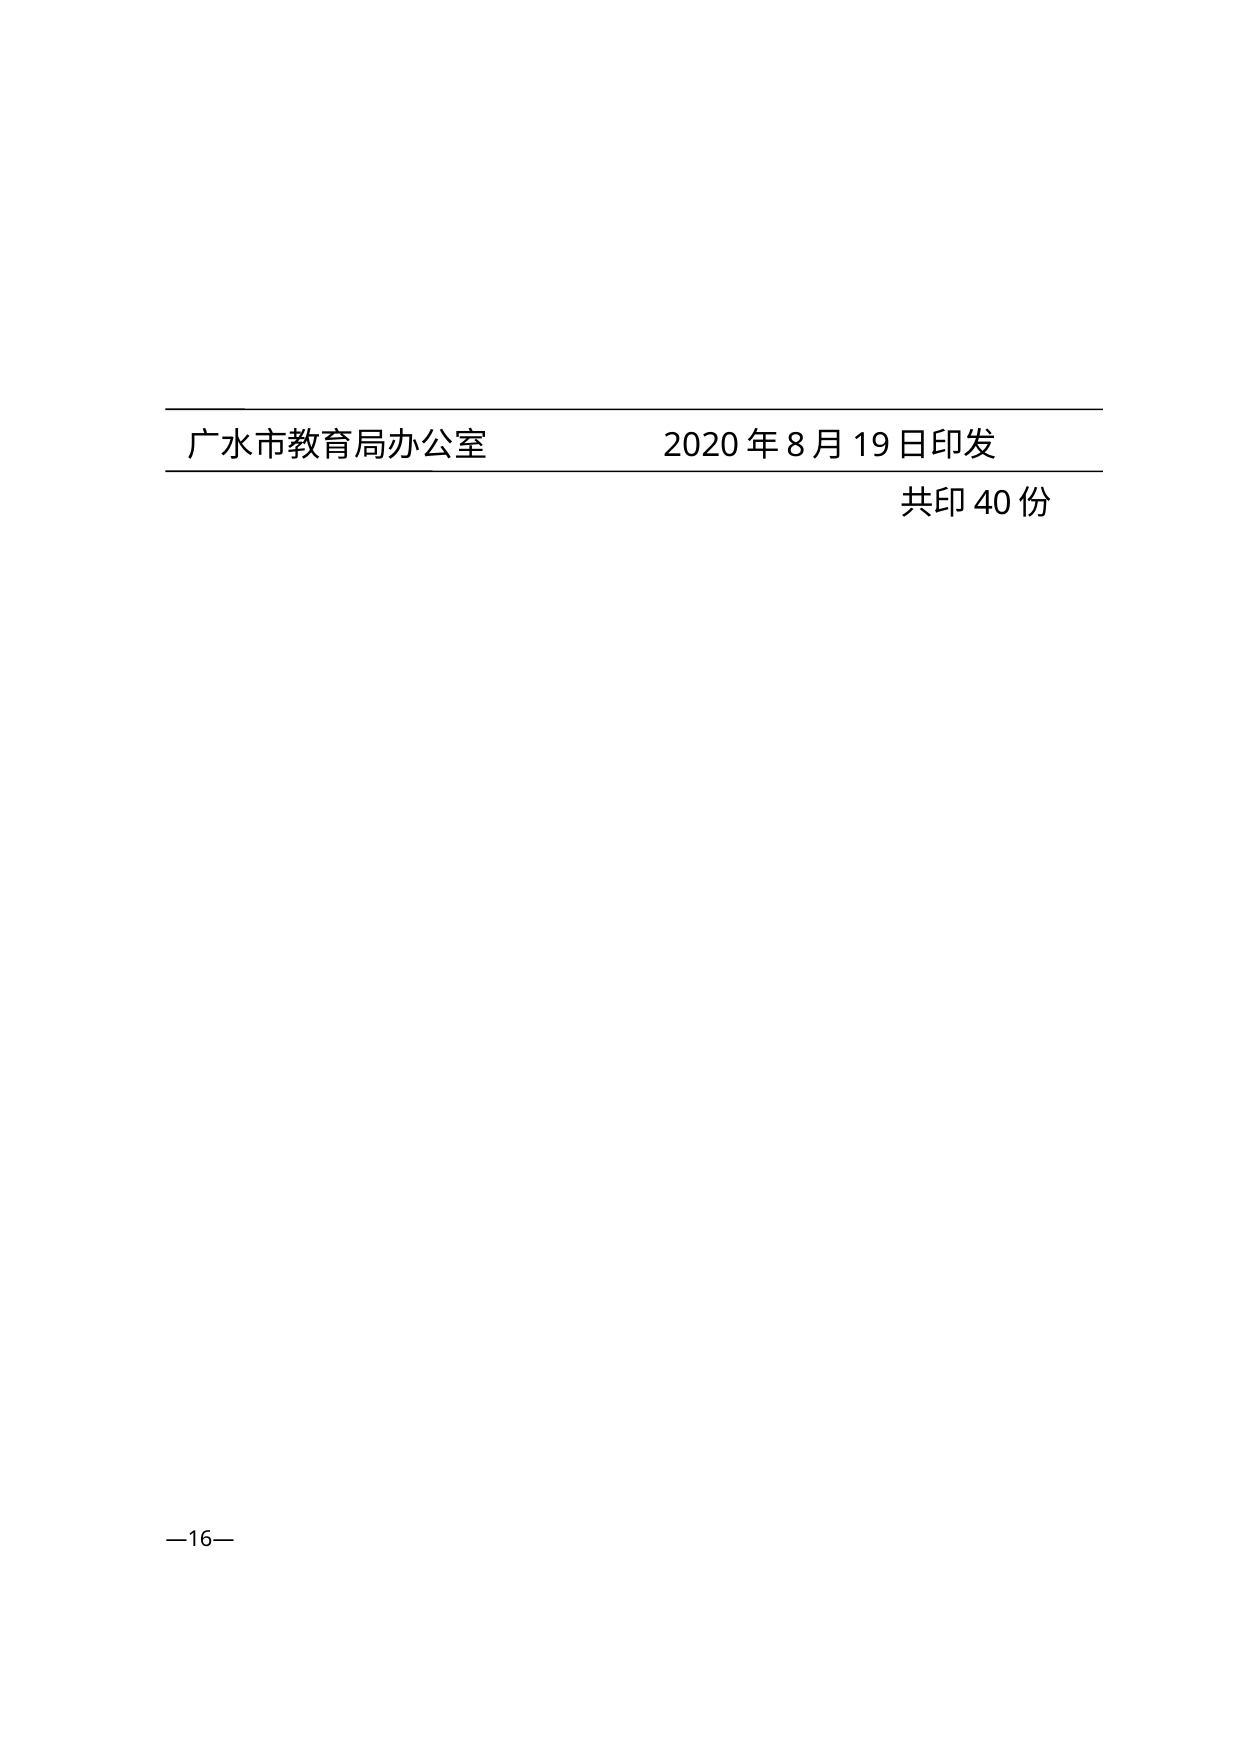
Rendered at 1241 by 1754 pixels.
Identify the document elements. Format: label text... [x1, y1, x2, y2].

text 共印40份 [165, 473, 1087, 526]
text 广水市教育局办公室 2020年8月19日印发 [165, 411, 1087, 468]
